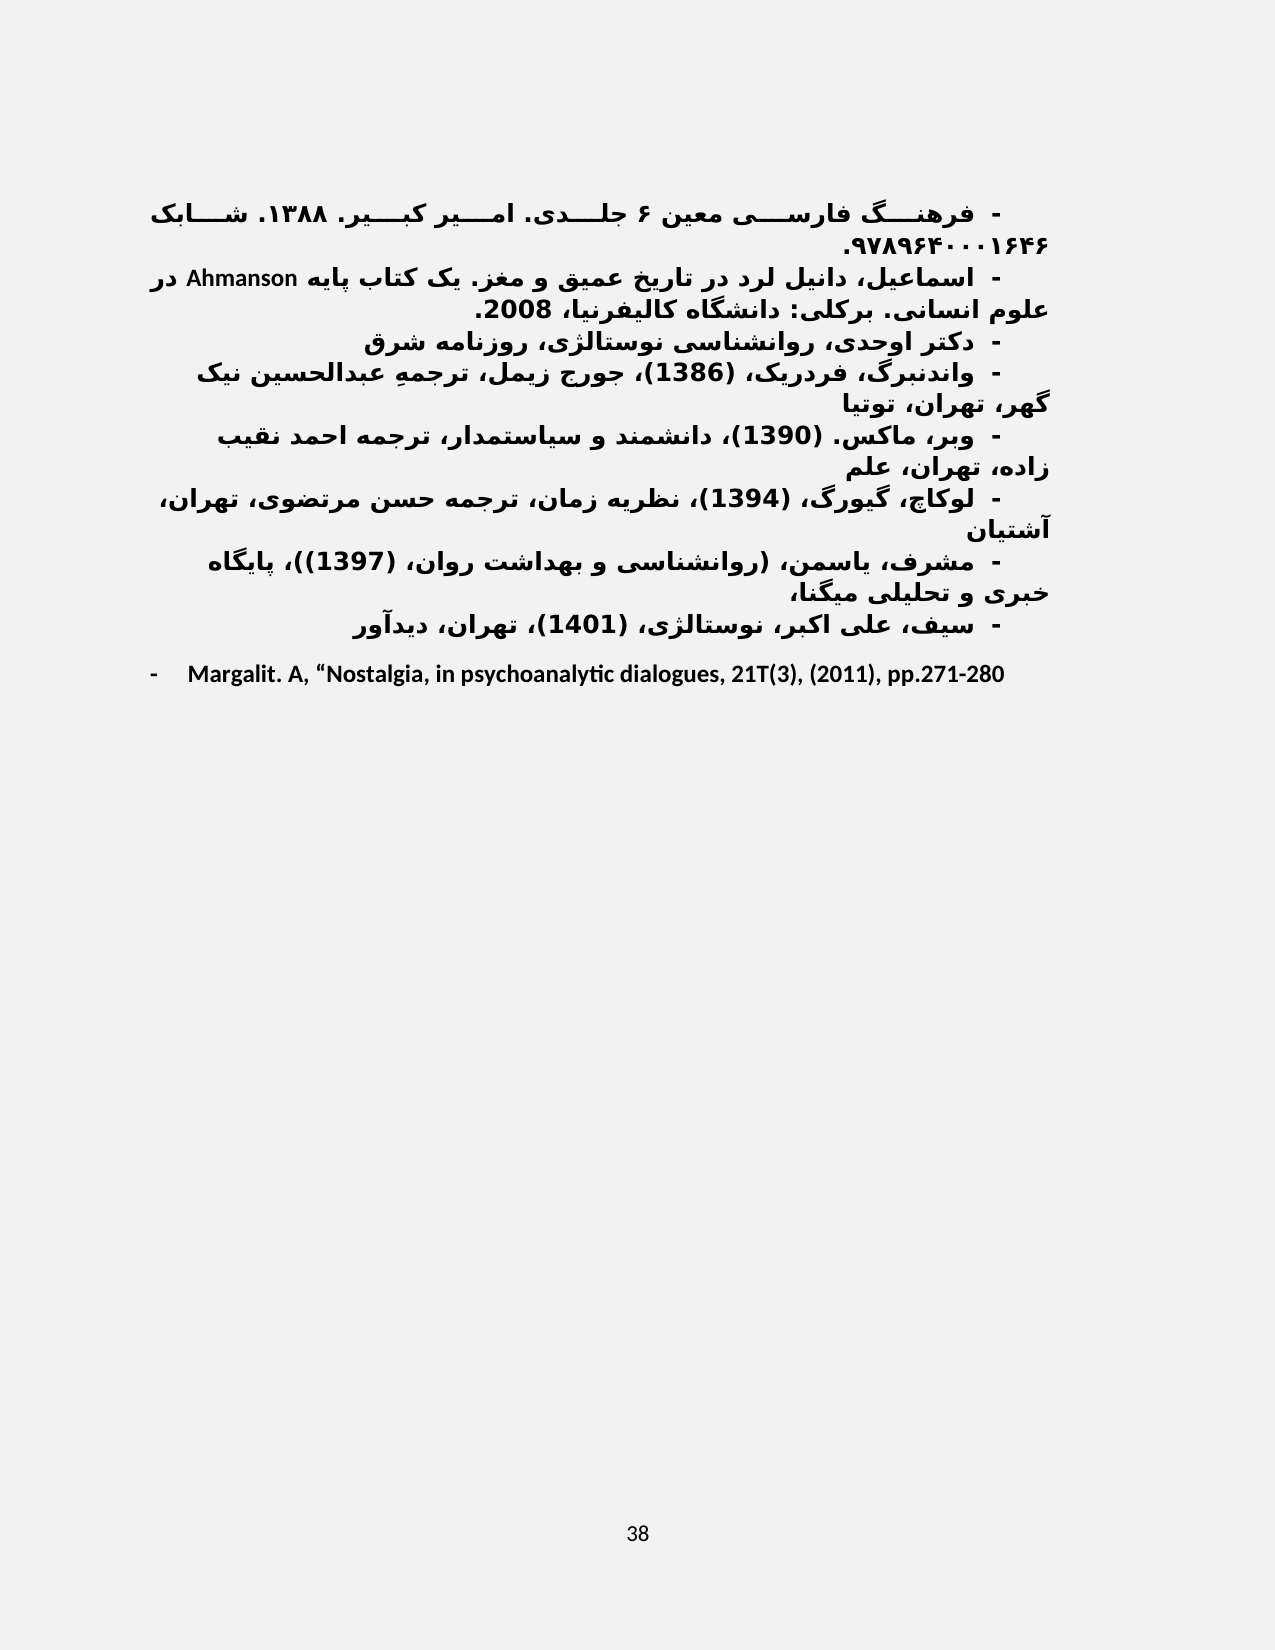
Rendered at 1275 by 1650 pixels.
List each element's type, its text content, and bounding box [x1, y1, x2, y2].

list مشرف، یاسمن، (روانشناسی و بهداشت روان، (1397))، پایگاه خبری و تحلیلی میگنا، [150, 547, 1050, 608]
list فرهنگ فارسی معین ۶ جلدی. امیر کبیر. ۱۳۸۸. شابک ۹۷۸۹۶۴۰۰۰۱۶۴۶. [150, 199, 1050, 260]
list سیف، علی اکبر، نوستالژی، (1401)، تهران، دیدآور [150, 610, 1050, 639]
list وبر، ماکس. (1390)، دانشمند و سیاستمدار، ترجمه احمد نقیب زاده، تهران، علم [150, 421, 1050, 482]
list Margalit. A, “Nostalgia, in psychoanalytic dialogues, 21T(3), (2011), pp.271-280 [150, 658, 1125, 688]
list اسماعیل، دانیل لرد در تاریخ عمیق و مغز. یک کتاب پایه Ahmanson در علوم انسانی. برکلی: دانشگاه کالیفرنیا، 2008. [150, 262, 1050, 324]
list لوکاچ، گیورگ، (1394)، نظریه زمان، ترجمه حسن مرتضوی، تهران، آشتیان [150, 484, 1050, 545]
list دکتر اوحدی، روانشناسی نوستالژی، روزنامه شرق [150, 327, 1050, 356]
list واندنبرگ، فردریک، (1386)، جورج زیمل، ترجمهِ عبدالحسین نیک گهر، تهران، توتیا [150, 358, 1050, 419]
